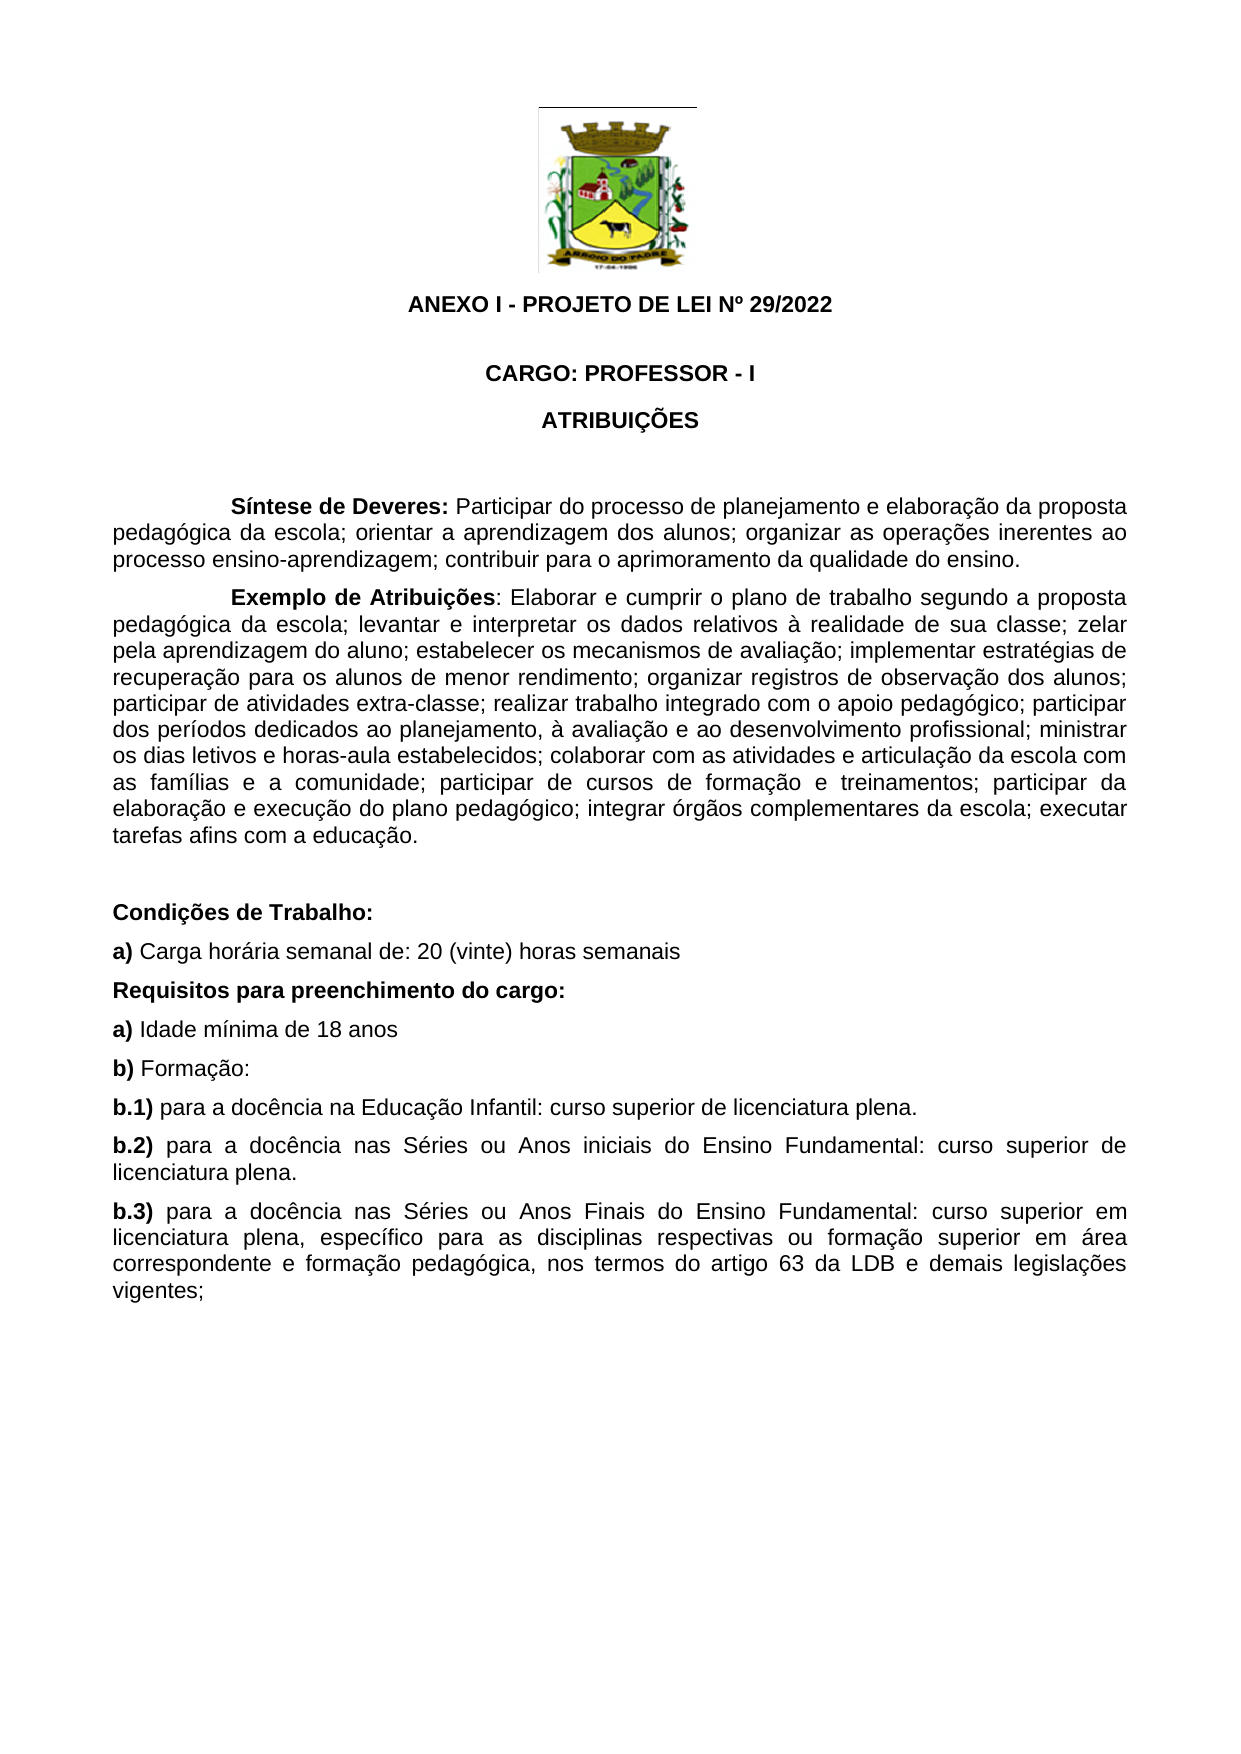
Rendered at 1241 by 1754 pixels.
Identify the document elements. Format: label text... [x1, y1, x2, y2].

text ATRIBUIÇÕES [112, 407, 1128, 433]
text b.1) para a docência na Educação Infantil: curso superior de licenciatura plena. [112, 1093, 1128, 1120]
text Condições de Trabalho: [112, 899, 1128, 926]
text CARGO: PROFESSOR - I [112, 359, 1128, 386]
text b) Formação: [112, 1055, 1128, 1081]
text Requisitos para preenchimento do cargo: [112, 977, 1128, 1003]
text b.2) para a docência nas Séries ou Anos iniciais do Ensino Fundamental: curso superior de licenciatura plena. [112, 1132, 1128, 1185]
text a) Idade mínima de 18 anos [112, 1016, 1128, 1042]
text a) Carga horária semanal de: 20 (vinte) horas semanais [112, 938, 1128, 964]
text Síntese de Deveres: Participar do processo de planejamento e elaboração da proposta pedagógica da escola; orientar a aprendizagem dos alunos; organizar as operações inerentes ao processo ensino-aprendizagem; contribuir para o aprimoramento da qualidade do ensino. [112, 493, 1128, 572]
subtitle ANEXO I - PROJETO DE LEI Nº 29/2022 [112, 291, 1128, 317]
text Exemplo de Atribuições: Elaborar e cumprir o plano de trabalho segundo a proposta pedagógica da escola; levantar e interpretar os dados relativos à realidade de sua classe; zelar pela aprendizagem do aluno; estabelecer os mecanismos de avaliação; implementar estratégias de recuperação para os alunos de menor rendimento; organizar registros de observação dos alunos; participar de atividades extra-classe; realizar trabalho integrado com o apoio pedagógico; participar dos períodos dedicados ao planejamento, à avaliação e ao desenvolvimento profissional; ministrar os dias letivos e horas-aula estabelecidos; colaborar com as atividades e articulação da escola com as famílias e a comunidade; participar de cursos de formação e treinamentos; participar da elaboração e execução do plano pedagógico; integrar órgãos complementares da escola; executar tarefas afins com a educação. [112, 584, 1128, 848]
text b.3) para a docência nas Séries ou Anos Finais do Ensino Fundamental: curso superior em licenciatura plena, específico para as disciplinas respectivas ou formação superior em área correspondente e formação pedagógica, nos termos do artigo 63 da LDB e demais legislações vigentes; [112, 1198, 1128, 1303]
